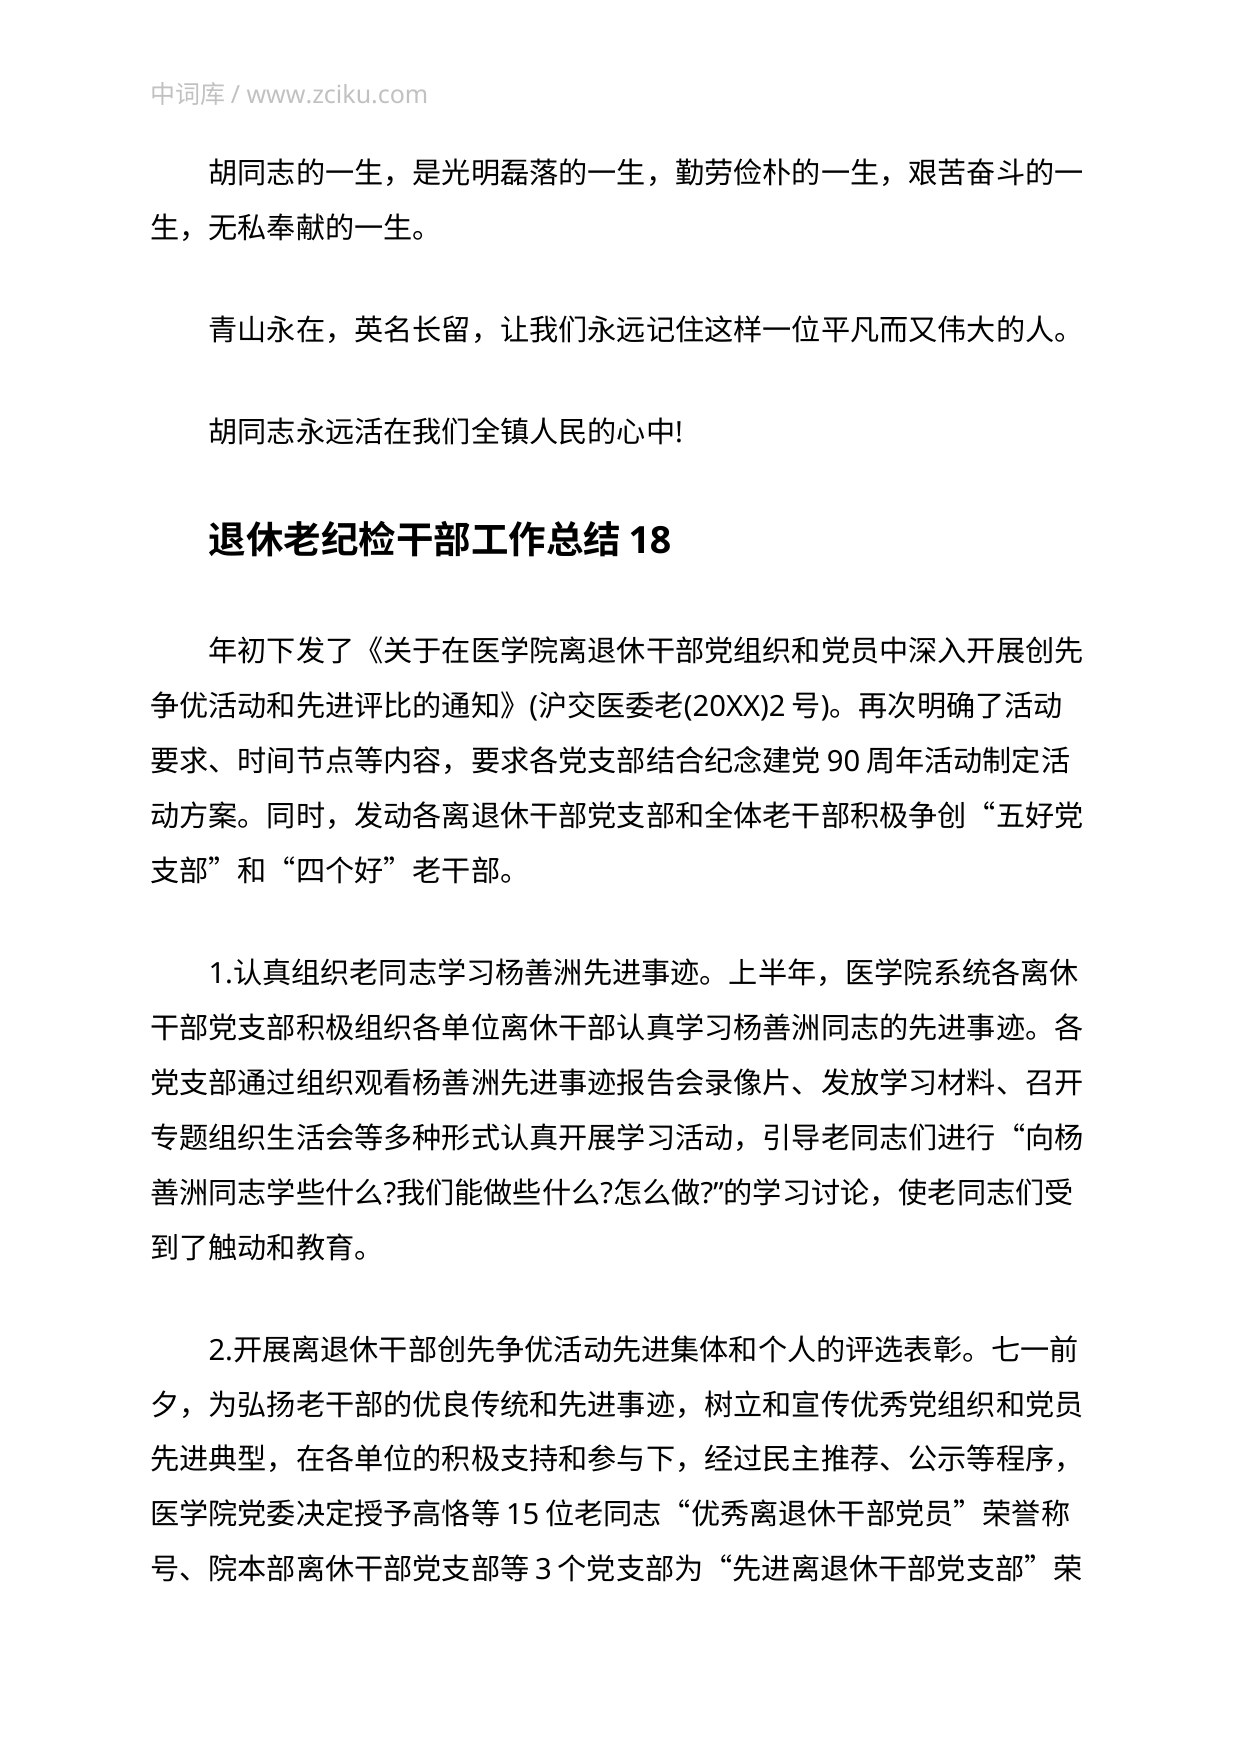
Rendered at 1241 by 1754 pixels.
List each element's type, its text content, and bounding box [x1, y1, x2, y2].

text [150, 1326, 1090, 1588]
text 胡同志的一生，是光明磊落的一生，勤劳俭朴的一生，艰苦奋斗的一生，无私奉献的一生。 [150, 150, 1090, 247]
text 1.认真组织老同志学习杨善洲先进事迹。上半年，医学院系统各离休干部党支部积极组织各单位离休干部认真学习杨善洲同志的先进事迹。各党支部通过组织观看杨善洲先进事迹报告会录像片、发放学习材料、召开专题组织生活会等多种形式认真开展学习活动，引导老同志们进行“向杨善洲同志学些什么?我们能做些什么?怎么做?”的学习讨论，使老同志们受到了触动和教育。 [150, 949, 1090, 1267]
text 年初下发了《关于在医学院离退休干部党组织和党员中深入开展创先争优活动和先进评比的通知》(沪交医委老(20XX)2号)。再次明确了活动要求、时间节点等内容，要求各党支部结合纪念建党90周年活动制定活动方案。同时，发动各离退休干部党支部和全体老干部积极争创“五好党支部”和“四个好”老干部。 [150, 628, 1090, 890]
text 青山永在，英名长留，让我们永远记住这样一位平凡而又伟大的人。 [150, 307, 1090, 349]
text 胡同志永远活在我们全镇人民的心中! [150, 408, 1090, 451]
text 退休老纪检干部工作总结18 [150, 510, 1090, 565]
